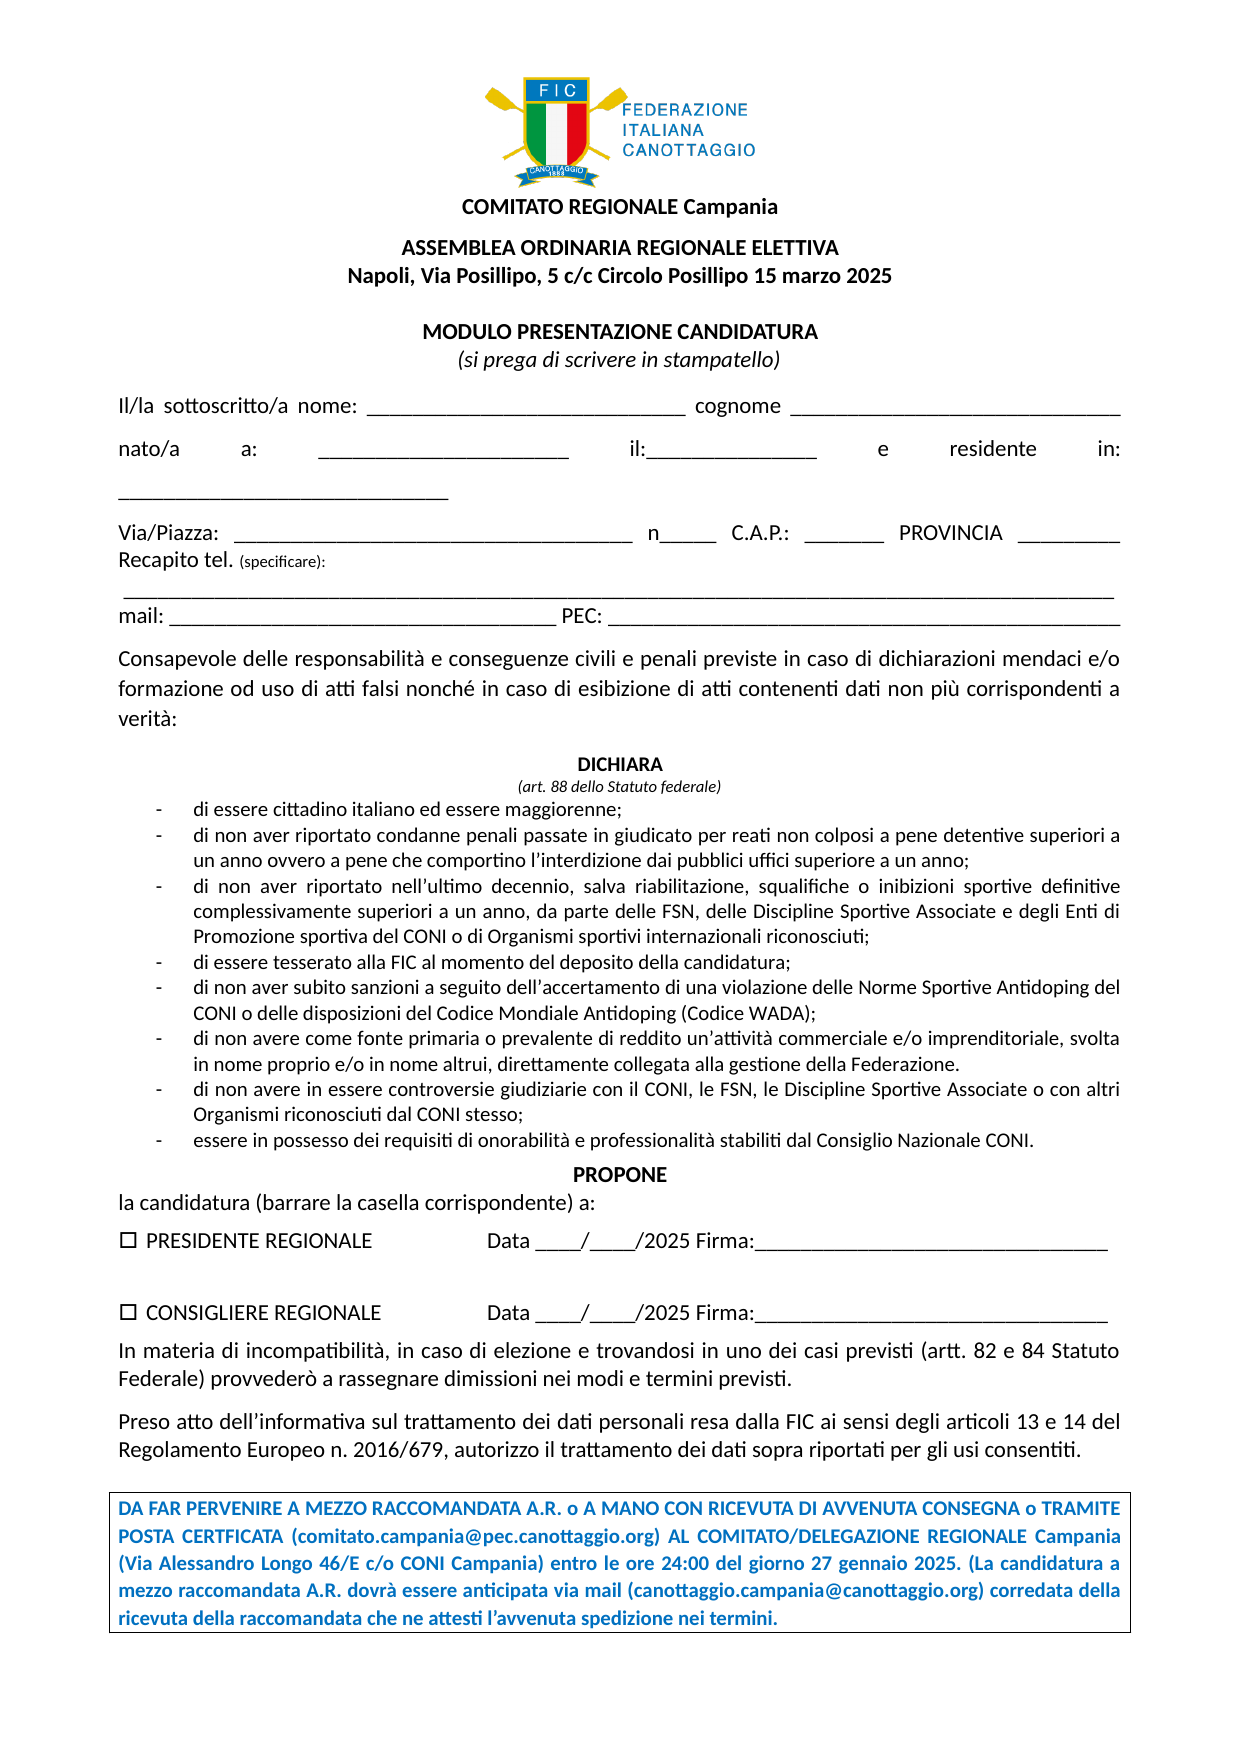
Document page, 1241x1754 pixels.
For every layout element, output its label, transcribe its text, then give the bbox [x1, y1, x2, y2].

list di non avere come fonte primaria o prevalente di reddito un’attività commerciale e/o imprenditoriale, svolta in nome proprio e/o in nome altrui, direttamente collegata alla gestione della Federazione. [156, 1025, 1122, 1076]
list di essere tesserato alla FIC al momento del deposito della candidatura; [156, 949, 1122, 974]
text DICHIARA [118, 751, 1122, 776]
picture [483, 73, 757, 191]
text Napoli, Via Posillipo, 5 c/c Circolo Posillipo 15 marzo 2025 [118, 261, 1122, 289]
list di non aver riportato condanne penali passate in giudicato per reati non colposi a pene detentive superiori a un anno ovvero a pene che comportino l’interdizione dai pubblici uffici superiore a un anno; [156, 822, 1122, 873]
text In materia di incompatibilità, in caso di elezione e trovandosi in uno dei casi previsti (artt. 82 e 84 Statuto Federale) provvederò a rassegnare dimissioni nei modi e termini previsti. [118, 1336, 1122, 1392]
text la candidatura (barrare la casella corrispondente) a: [118, 1188, 1122, 1216]
list essere in possesso dei requisiti di onorabilità e professionalità stabiliti dal Consiglio Nazionale CONI. [156, 1127, 1122, 1152]
text Consapevole delle responsabilità e conseguenze civili e penali previste in caso di dichiarazioni mendaci e/o formazione od uso di atti falsi nonché in caso di esibizione di atti contenenti dati non più corrispondenti a verità: [118, 644, 1122, 732]
text Via/Piazza: ___________________________________ n_____ C.A.P.: _______ PROVINCIA _________ Recapito tel. (specificare): [118, 518, 1122, 574]
list di non aver riportato nell’ultimo decennio, salva riabilitazione, squalifiche o inibizioni sportive definitive complessivamente superiori a un anno, da parte delle FSN, delle Discipline Sportive Associate e degli Enti di Promozione sportiva del CONI o di Organismi sportivi internazionali riconosciuti; [156, 873, 1122, 949]
text _______________________________________________________________________________________ [118, 574, 1122, 602]
list di essere cittadino italiano ed essere maggiorenne; [156, 797, 1122, 822]
text Preso atto dell’informativa sul trattamento dei dati personali resa dalla FIC ai sensi degli articoli 13 e 14 del Regolamento Europeo n. 2016/679, autorizzo il trattamento dei dati sopra riportati per gli usi consentiti. [118, 1407, 1122, 1463]
text (si prega di scrivere in stampatello) [118, 345, 1122, 373]
text □ PRESIDENTE REGIONALE Data ____/____/2025 Firma:_______________________________ [118, 1216, 1122, 1257]
text ASSEMBLEA ORDINARIA REGIONALE ELETTIVA [118, 233, 1122, 261]
list di non aver subito sanzioni a seguito dell’accertamento di una violazione delle Norme Sportive Antidoping del CONI o delle disposizioni del Codice Mondiale Antidoping (Codice WADA); [156, 974, 1122, 1025]
text COMITATO REGIONALE Campania [118, 192, 1122, 220]
list di non avere in essere controversie giudiziarie con il CONI, le FSN, le Discipline Sportive Associate o con altri Organismi riconosciuti dal CONI stesso; [156, 1076, 1122, 1127]
text MODULO PRESENTAZIONE CANDIDATURA [118, 317, 1122, 345]
text PROPONE [118, 1160, 1122, 1188]
text □ CONSIGLIERE REGIONALE Data ____/____/2025 Firma:_______________________________ [118, 1287, 1122, 1328]
text (art. 88 dello Statuto federale) [118, 776, 1122, 797]
text Il/la sottoscritto/a nome: ____________________________ cognome _____________________________ nato/a a: ______________________ il:_______________ e residente in: _____________________________ [118, 392, 1122, 504]
text mail: __________________________________ PEC: _____________________________________________ [118, 602, 1122, 630]
